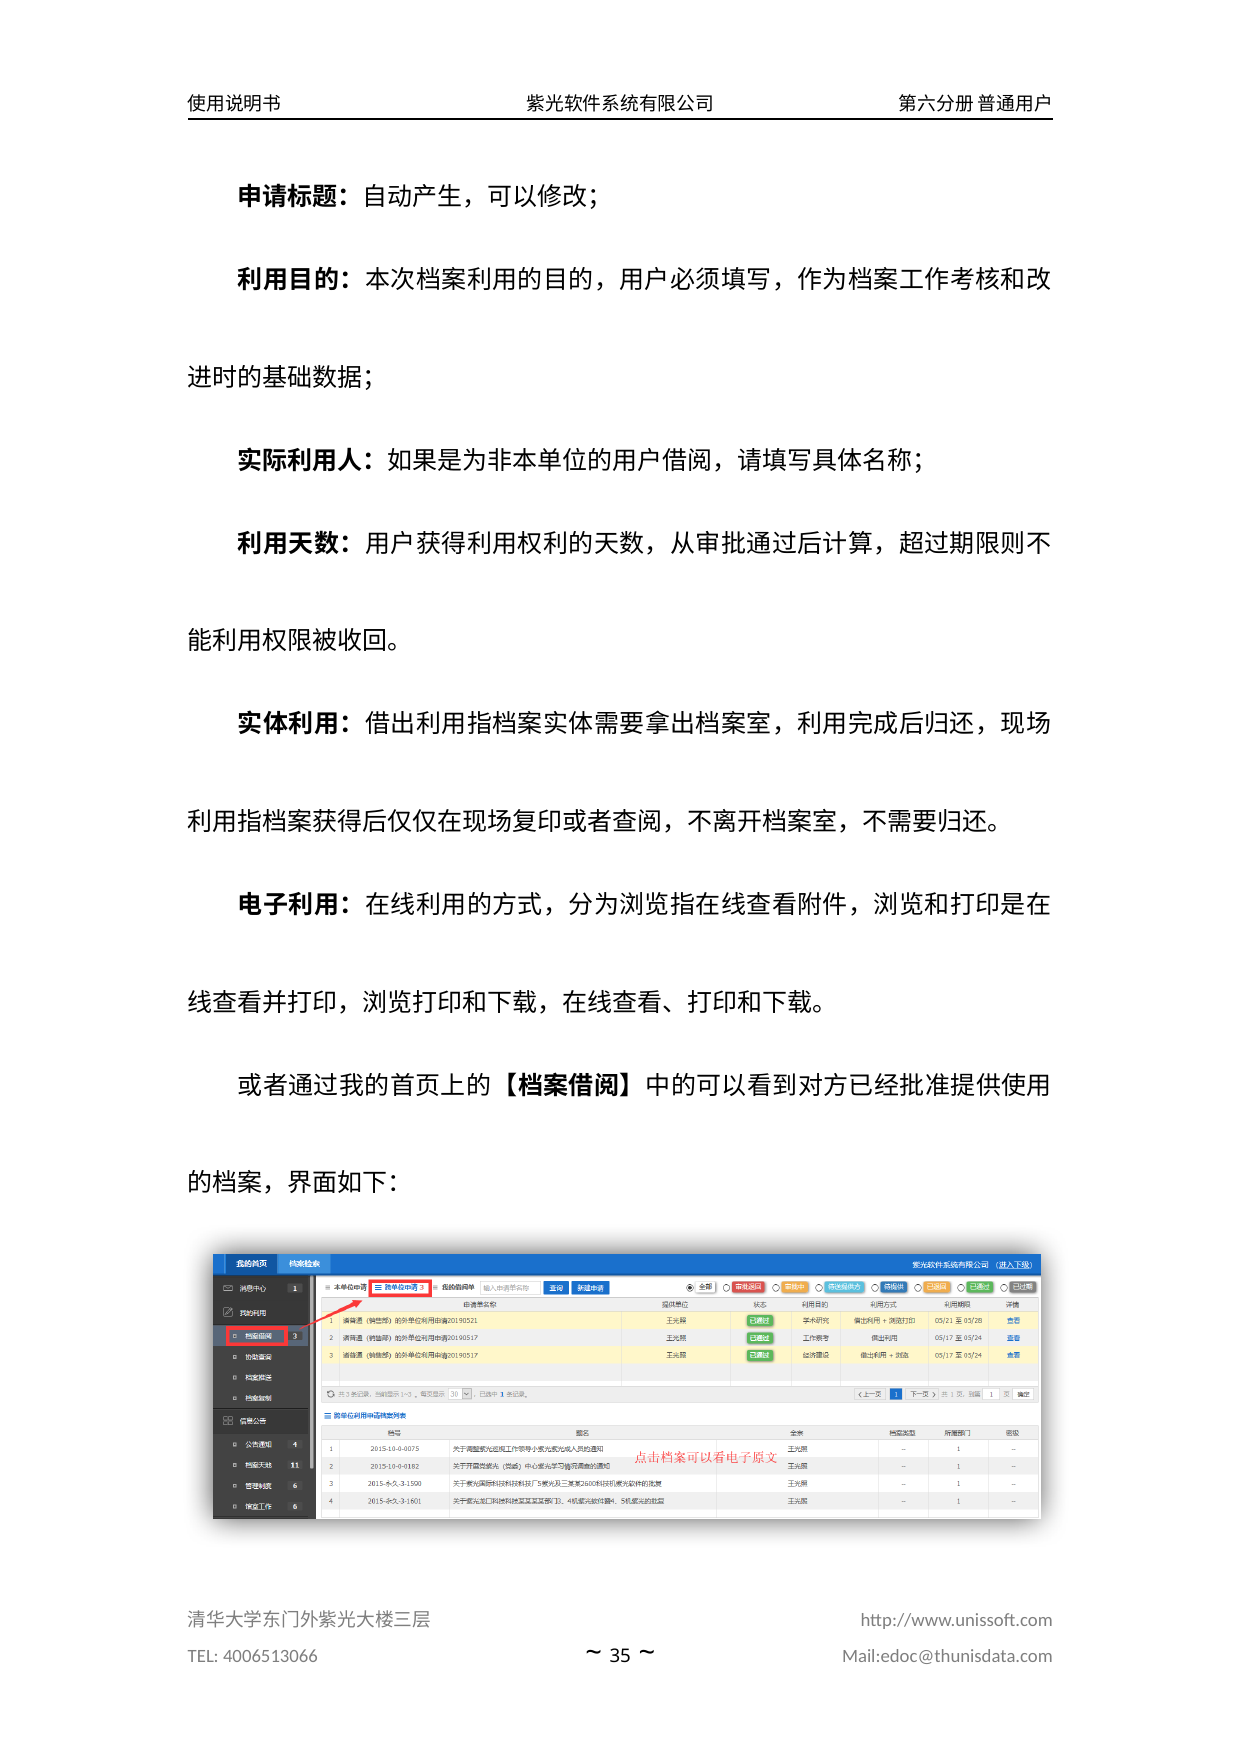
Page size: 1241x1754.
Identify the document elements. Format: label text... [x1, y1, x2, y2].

text 申请标题：自动产生，可以修改； [187, 162, 1053, 227]
text 实际利用人：如果是为非本单位的用户借阅，请填写具体名称； [187, 426, 1053, 491]
text 利用目的：本次档案利用的目的，用户必须填写，作为档案工作考核和改进时的基础数据； [187, 245, 1053, 408]
text 利用天数：用户获得利用权利的天数，从审批通过后计算，超过期限则不能利用权限被收回。 [187, 509, 1053, 671]
text 或者通过我的首页上的【档案借阅】中的可以看到对方已经批准提供使用的档案，界面如下： [187, 1051, 1053, 1213]
picture [213, 1254, 1041, 1519]
text 实体利用：借出利用指档案实体需要拿出档案室，利用完成后归还，现场利用指档案获得后仅仅在现场复印或者查阅，不离开档案室，不需要归还。 [187, 689, 1053, 852]
text 电子利用：在线利用的方式，分为浏览指在线查看附件，浏览和打印是在线查看并打印，浏览打印和下载，在线查看、打印和下载。 [187, 870, 1053, 1033]
